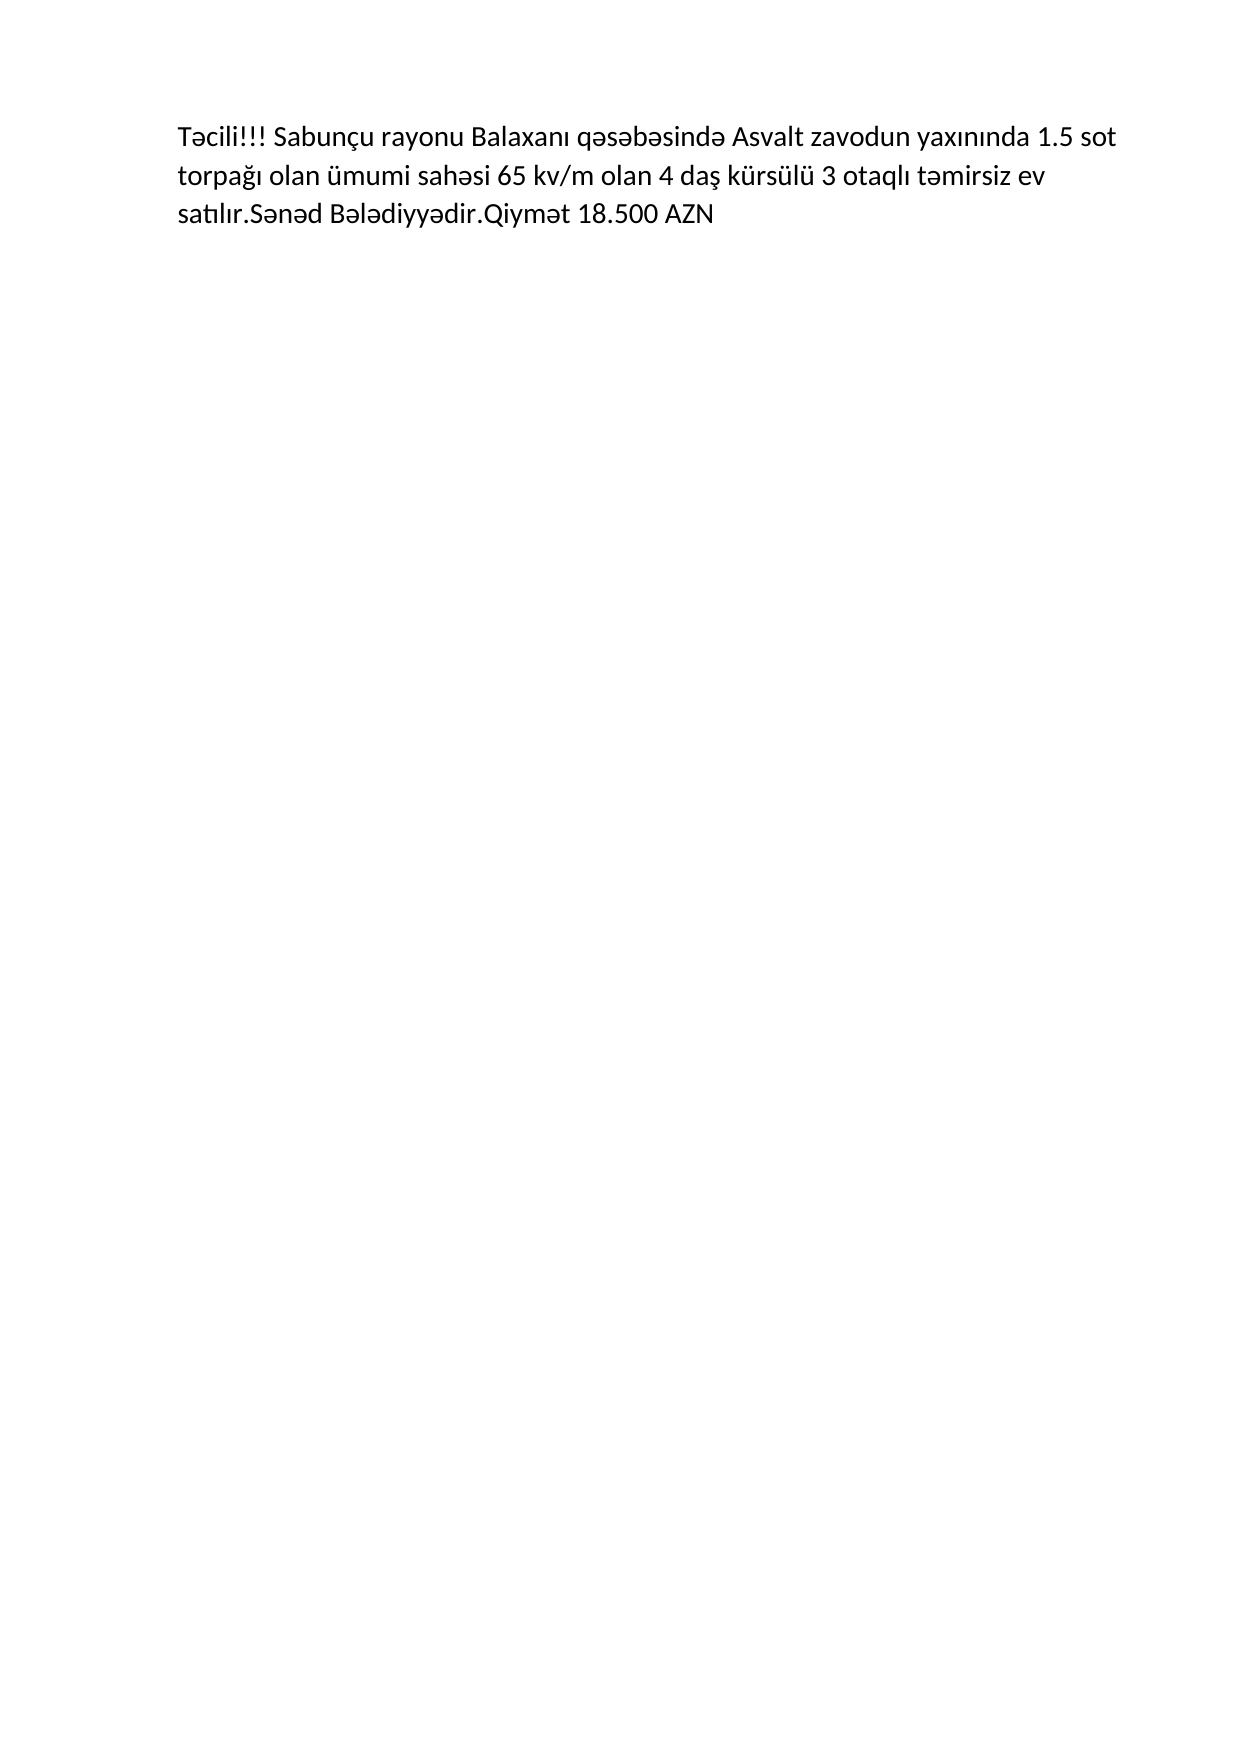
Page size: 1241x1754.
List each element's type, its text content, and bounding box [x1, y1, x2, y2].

text Təcili!!! Sabunçu rayonu Balaxanı qəsəbəsində Asvalt zavodun yaxınında 1.5 sot torpağı olan ümumi sahəsi 65 kv/m olan 4 daş kürsülü 3 otaqlı təmirsiz ev satılır.Sənəd Bələdiyyədir.Qiymət 18.500 AZN [177, 118, 1152, 231]
